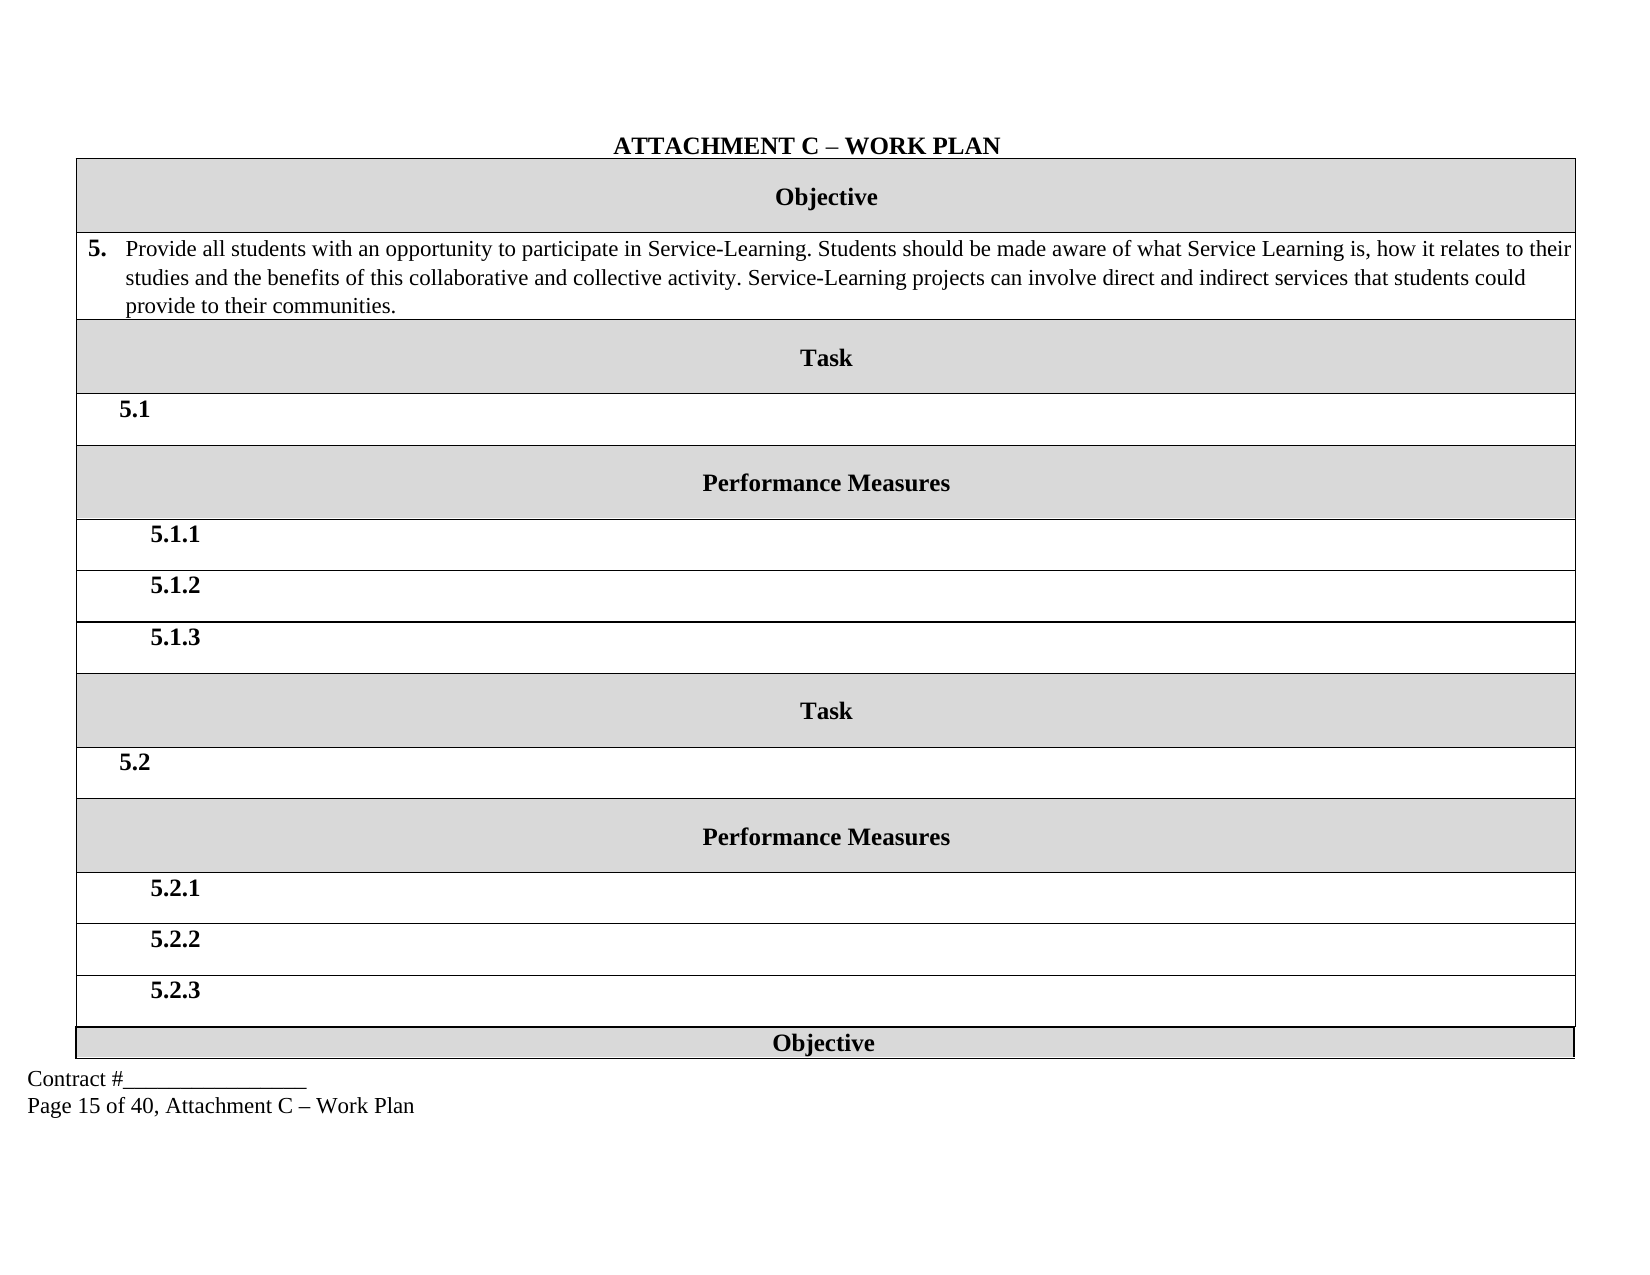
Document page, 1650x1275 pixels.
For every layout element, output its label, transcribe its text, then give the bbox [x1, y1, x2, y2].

table_cell Performance Measures [77, 446, 1575, 518]
table_cell 5.2.1 [77, 873, 1575, 923]
table_cell 5.1.2 [77, 571, 1575, 621]
table_header Objective [77, 159, 1575, 232]
table_cell Task [77, 674, 1575, 747]
table_cell Performance Measures [77, 799, 1575, 872]
table_cell 5.1.1 [77, 520, 1575, 570]
table_cell Objective [77, 1028, 1573, 1057]
table_cell 5.2.2 [77, 924, 1575, 975]
table_cell 5.1.3 [77, 623, 1575, 673]
table_cell Provide all students with an opportunity to participate in Service-Learning. Students should be made aware of what Service Learning is, how it relates to their studies and the benefits of this collaborative and collective activity. Service-Learning projects can involve direct and indirect services that students could provide to their communities. [77, 233, 1575, 319]
table_cell 5.1 [77, 394, 1575, 444]
table_cell 5.2.3 [77, 976, 1575, 1026]
table_cell 5.2 [77, 748, 1575, 798]
table_cell Task [77, 320, 1575, 393]
